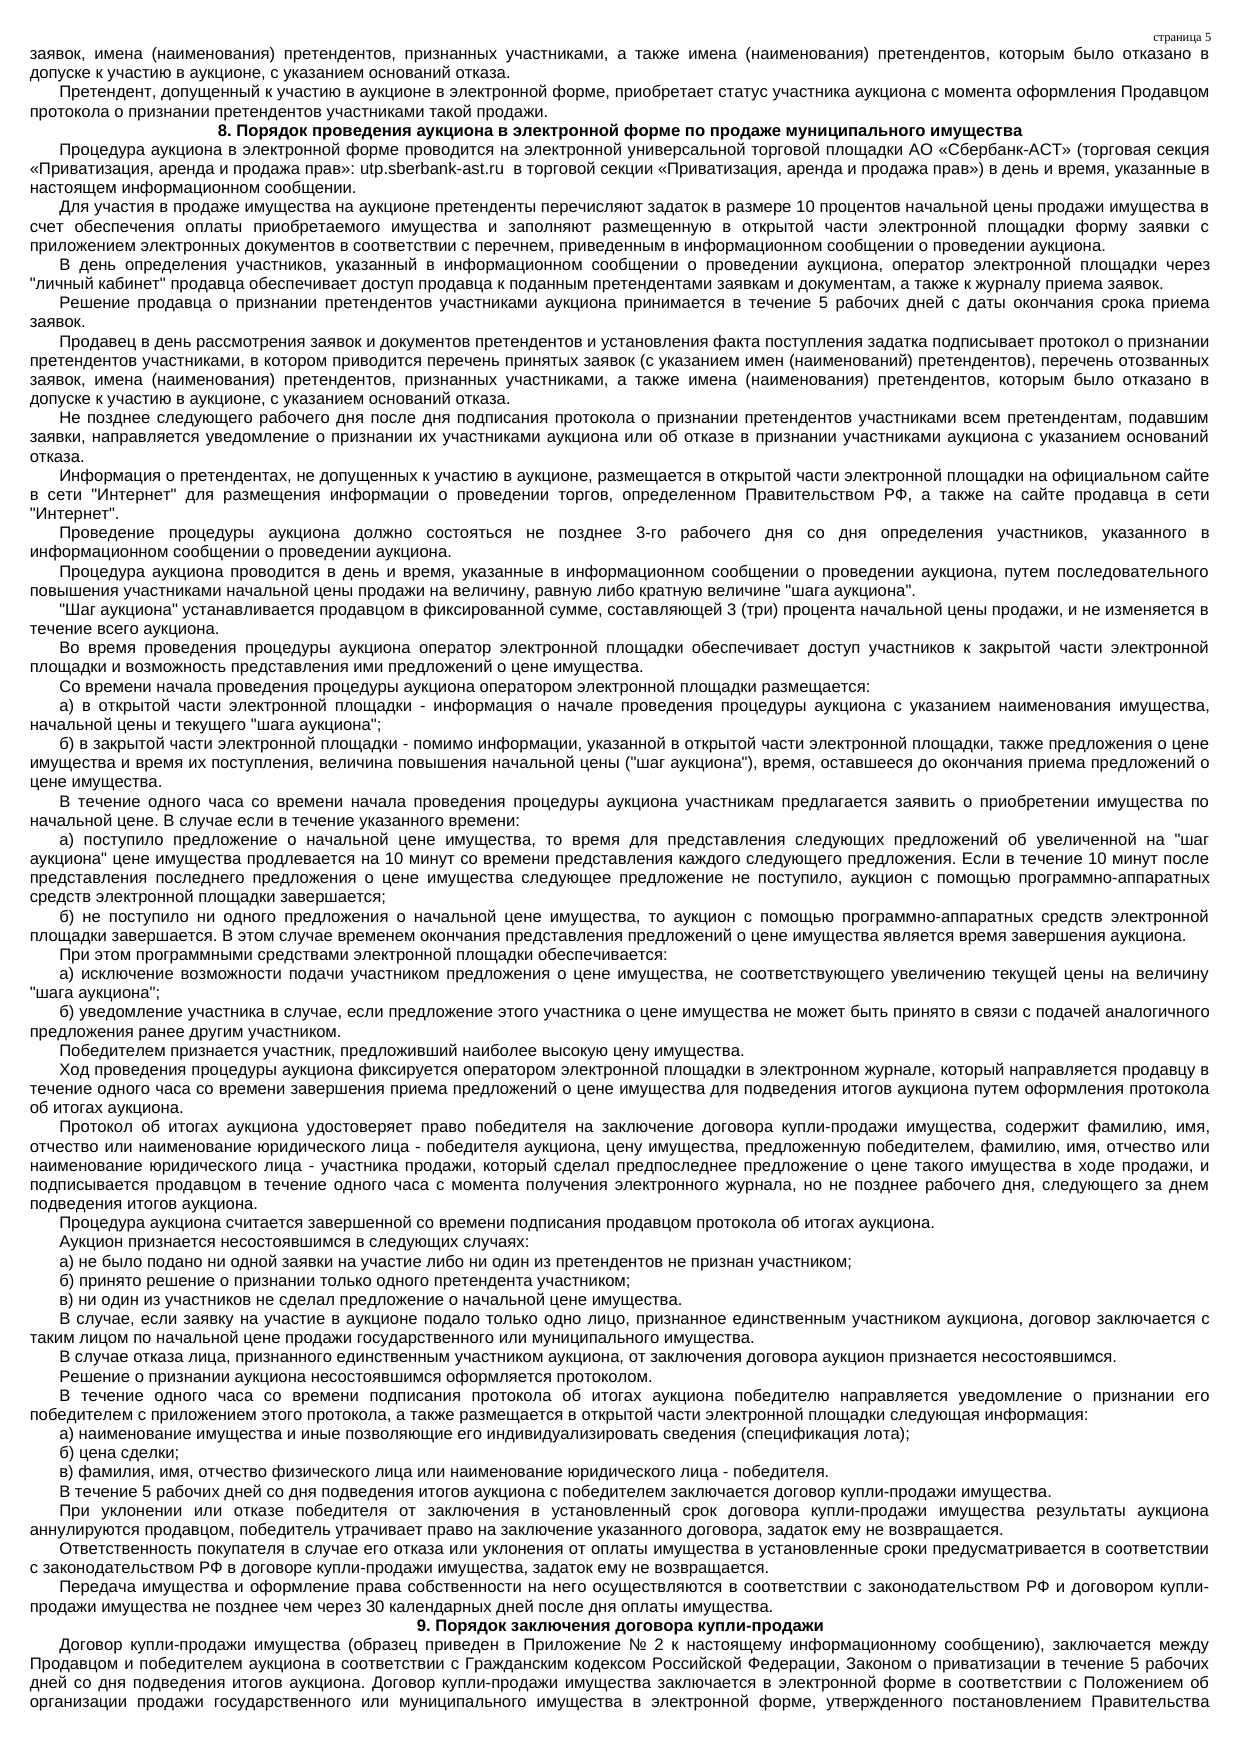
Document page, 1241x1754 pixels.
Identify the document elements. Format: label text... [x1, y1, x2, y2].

text Аукцион признается несостоявшимся в следующих случаях: [29, 1232, 1211, 1251]
text а) наименование имущества и иные позволяющие его индивидуализировать сведения (спецификация лота); [29, 1424, 1211, 1443]
text б) не поступило ни одного предложения о начальной цене имущества, то аукцион с помощью программно-аппаратных средств электронной площадки завершается. В этом случае временем окончания представления предложений о цене имущества является время завершения аукциона. [29, 906, 1211, 945]
text Решение продавца о признании претендентов участниками аукциона принимается в течение 5 рабочих дней с даты окончания срока приема заявок. [29, 293, 1211, 331]
text Процедура аукциона в электронной форме проводится на электронной универсальной торговой площадки АО «Сбербанк-АСТ» (торговая секция «Приватизация, аренда и продажа прав»: utp.sberbank-ast.ru в торговой секции «Приватизация, аренда и продажа прав») в день и время, указанные в настоящем информационном сообщении. [29, 140, 1211, 197]
text При уклонении или отказе победителя от заключения в установленный срок договора купли-продажи имущества результаты аукциона аннулируются продавцом, победитель утрачивает право на заключение указанного договора, задаток ему не возвращается. [29, 1501, 1211, 1539]
text Ход проведения процедуры аукциона фиксируется оператором электронной площадки в электронном журнале, который направляется продавцу в течение одного часа со времени завершения приема предложений о цене имущества для подведения итогов аукциона путем оформления протокола об итогах аукциона. [29, 1060, 1211, 1117]
text Во время проведения процедуры аукциона оператор электронной площадки обеспечивает доступ участников к закрытой части электронной площадки и возможность представления ими предложений о цене имущества. [29, 638, 1211, 676]
text В случае, если заявку на участие в аукционе подало только одно лицо, признанное единственным участником аукциона, договор заключается с таким лицом по начальной цене продажи государственного или муниципального имущества. [29, 1309, 1211, 1347]
text б) в закрытой части электронной площадки - помимо информации, указанной в открытой части электронной площадки, также предложения о цене имущества и время их поступления, величина повышения начальной цены ("шаг аукциона"), время, оставшееся до окончания приема предложений о цене имущества. [29, 734, 1211, 791]
text Процедура аукциона считается завершенной со времени подписания продавцом протокола об итогах аукциона. [29, 1213, 1211, 1232]
text б) цена сделки; [29, 1443, 1211, 1462]
text б) уведомление участника в случае, если предложение этого участника о цене имущества не может быть принято в связи с подачей аналогичного предложения ранее другим участником. [29, 1002, 1211, 1041]
text в) ни один из участников не сделал предложение о начальной цене имущества. [29, 1290, 1211, 1309]
text В течение одного часа со времени подписания протокола об итогах аукциона победителю направляется уведомление о признании его победителем с приложением этого протокола, а также размещается в открытой части электронной площадки следующая информация: [29, 1386, 1211, 1424]
text Ответственность покупателя в случае его отказа или уклонения от оплаты имущества в установленные сроки предусматривается в соответствии с законодательством РФ в договоре купли-продажи имущества, задаток ему не возвращается. [29, 1539, 1211, 1577]
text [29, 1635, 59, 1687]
text Решение о признании аукциона несостоявшимся оформляется протоколом. [29, 1366, 1211, 1386]
text Со времени начала проведения процедуры аукциона оператором электронной площадки размещается: [29, 676, 1211, 696]
text "Шаг аукциона" устанавливается продавцом в фиксированной сумме, составляющей 3 (три) процента начальной цены продажи, и не изменяется в течение всего аукциона. [29, 600, 1211, 638]
text Проведение процедуры аукциона должно состояться не позднее 3-го рабочего дня со дня определения участников, указанного в информационном сообщении о проведении аукциона. [29, 523, 1211, 561]
text В течение 5 рабочих дней со дня подведения итогов аукциона с победителем заключается договор купли-продажи имущества. [29, 1481, 1211, 1501]
text 9. Порядок заключения договора купли-продажи [29, 1616, 1211, 1635]
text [29, 44, 1211, 82]
text Информация о претендентах, не допущенных к участию в аукционе, размещается в открытой части электронной площадки на официальном сайте в сети "Интернет" для размещения информации о проведении торгов, определенном Правительством РФ, а также на сайте продавца в сети "Интернет". [29, 466, 1211, 523]
text б) принято решение о признании только одного претендента участником; [29, 1271, 1211, 1290]
text а) поступило предложение о начальной цене имущества, то время для представления следующих предложений об увеличенной на "шаг аукциона" цене имущества продлевается на 10 минут со времени представления каждого следующего предложения. Если в течение 10 минут после представления последнего предложения о цене имущества следующее предложение не поступило, аукцион с помощью программно-аппаратных средств электронной площадки завершается; [29, 830, 1211, 906]
text в) фамилия, имя, отчество физического лица или наименование юридического лица - победителя. [29, 1462, 1211, 1481]
text а) не было подано ни одной заявки на участие либо ни один из претендентов не признан участником; [29, 1251, 1211, 1271]
text 8. Порядок проведения аукциона в электронной форме по продаже муниципального имущества [29, 121, 1211, 140]
text В день определения участников, указанный в информационном сообщении о проведении аукциона, оператор электронной площадки через "личный кабинет" продавца обеспечивает доступ продавца к поданным претендентами заявкам и документам, а также к журналу приема заявок. [29, 255, 1211, 293]
text Передача имущества и оформление права собственности на него осуществляются в соответствии с законодательством РФ и договором купли-продажи имущества не позднее чем через 30 календарных дней после дня оплаты имущества. [29, 1577, 1211, 1616]
text а) в открытой части электронной площадки - информация о начале проведения процедуры аукциона с указанием наименования имущества, начальной цены и текущего "шага аукциона"; [29, 696, 1211, 734]
text Не позднее следующего рабочего дня после дня подписания протокола о признании претендентов участниками всем претендентам, подавшим заявки, направляется уведомление о признании их участниками аукциона или об отказе в признании участниками аукциона с указанием оснований отказа. [29, 408, 1211, 466]
text Претендент, допущенный к участию в аукционе в электронной форме, приобретает статус участника аукциона с момента оформления Продавцом протокола о признании претендентов участниками такой продажи. [29, 82, 1211, 121]
text При этом программными средствами электронной площадки обеспечивается: [29, 945, 1211, 964]
text а) исключение возможности подачи участником предложения о цене имущества, не соответствующего увеличению текущей цены на величину "шага аукциона"; [29, 964, 1211, 1002]
text В случае отказа лица, признанного единственным участником аукциона, от заключения договора аукцион признается несостоявшимся. [29, 1347, 1211, 1366]
text Для участия в продаже имущества на аукционе претенденты перечисляют задаток в размере 10 процентов начальной цены продажи имущества в счет обеспечения оплаты приобретаемого имущества и заполняют размещенную в открытой части электронной площадки форму заявки с приложением электронных документов в соответствии с перечнем, приведенным в информационном сообщении о проведении аукциона. [29, 197, 1211, 255]
text В течение одного часа со времени начала проведения процедуры аукциона участникам предлагается заявить о приобретении имущества по начальной цене. В случае если в течение указанного времени: [29, 791, 1211, 830]
text Победителем признается участник, предложивший наиболее высокую цену имущества. [29, 1041, 1211, 1060]
text Процедура аукциона проводится в день и время, указанные в информационном сообщении о проведении аукциона, путем последовательного повышения участниками начальной цены продажи на величину, равную либо кратную величине "шага аукциона". [29, 561, 1211, 600]
text Протокол об итогах аукциона удостоверяет право победителя на заключение договора купли-продажи имущества, содержит фамилию, имя, отчество или наименование юридического лица - победителя аукциона, цену имущества, предложенную победителем, фамилию, имя, отчество или наименование юридического лица - участника продажи, который сделал предпоследнее предложение о цене такого имущества в ходе продажи, и подписывается продавцом в течение одного часа с момента получения электронного журнала, но не позднее рабочего дня, следующего за днем подведения итогов аукциона. [29, 1117, 1211, 1213]
